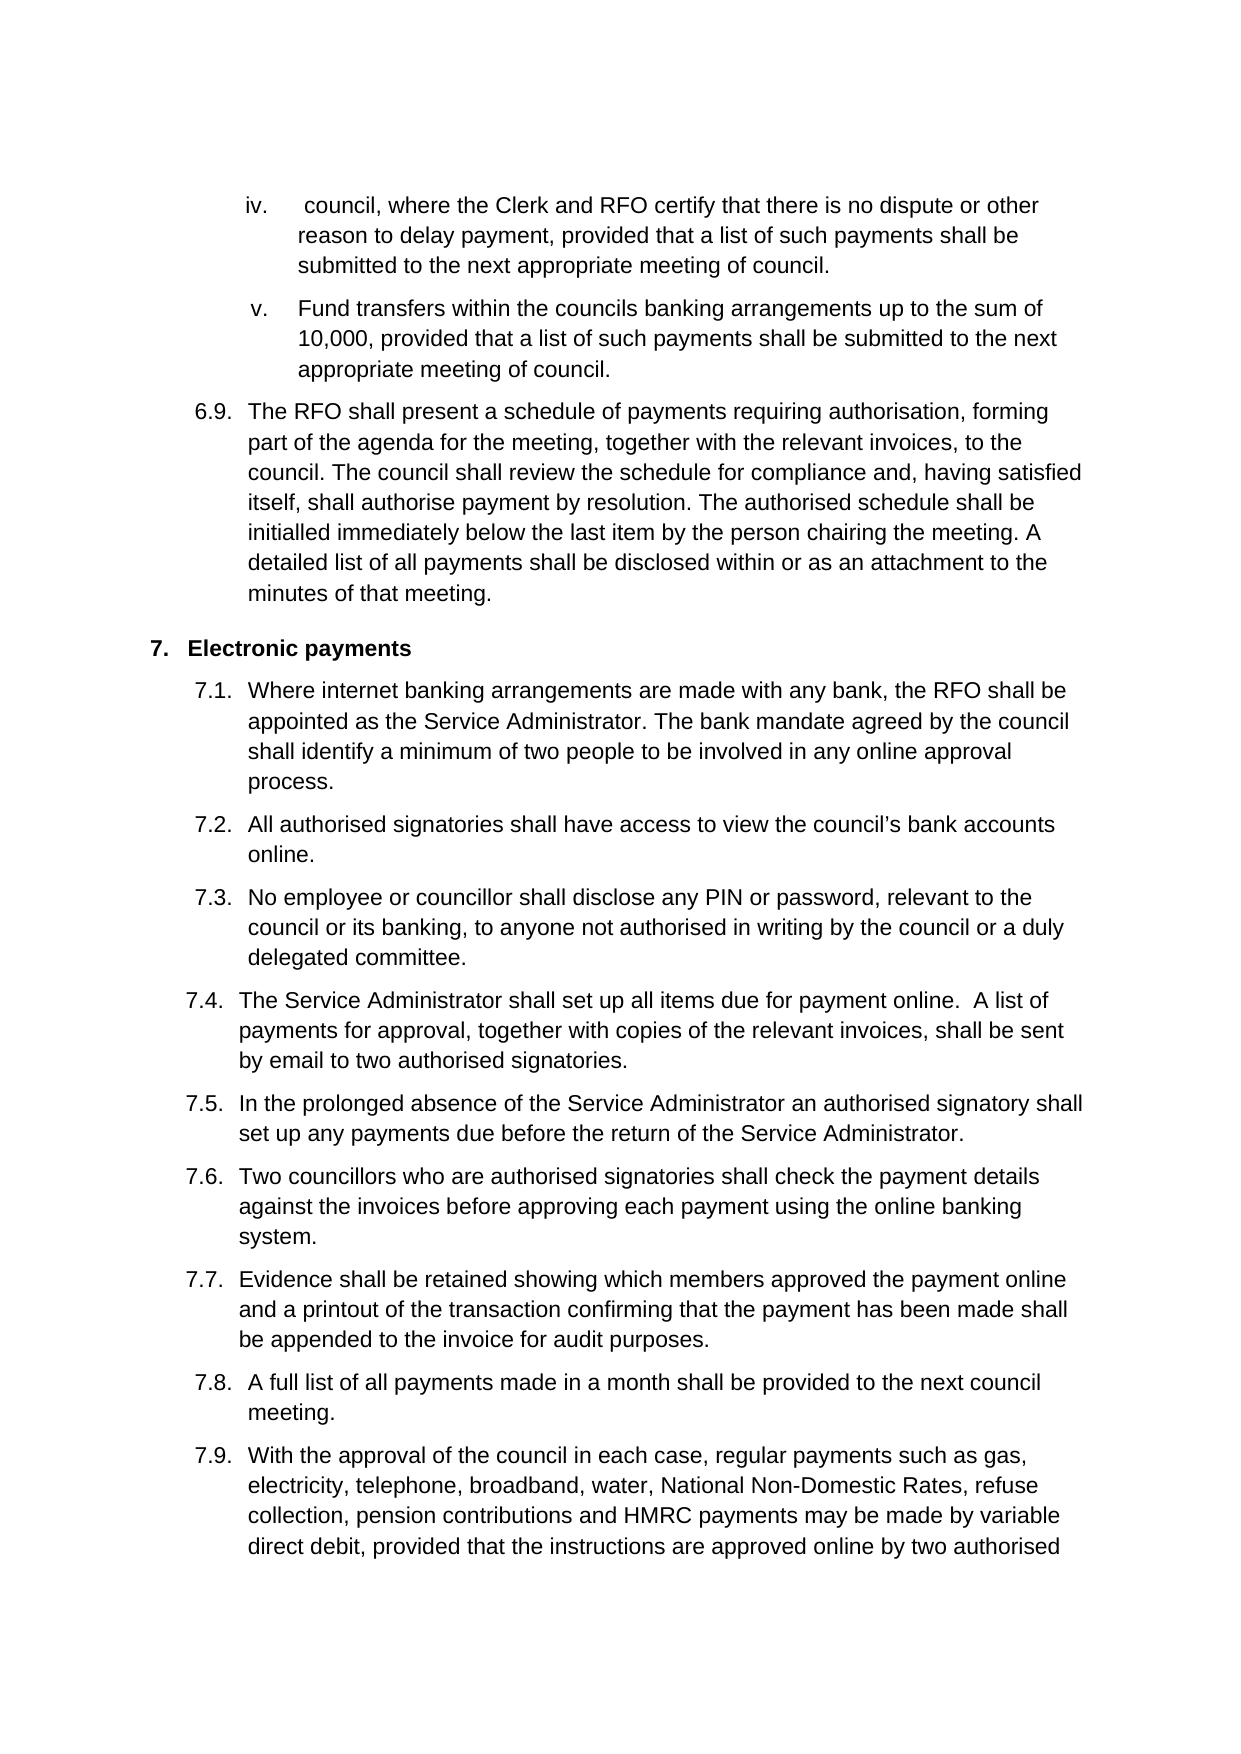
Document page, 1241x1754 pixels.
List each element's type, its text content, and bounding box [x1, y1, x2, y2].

list No employee or councillor shall disclose any PIN or password, relevant to the council or its banking, to anyone not authorised in writing by the council or a duly delegated committee. [194, 884, 1090, 970]
subtitle Electronic payments [150, 635, 1090, 661]
list In the prolonged absence of the Service Administrator an authorised signatory shall set up any payments due before the return of the Service Administrator. [185, 1090, 1090, 1146]
list Two councillors who are authorised signatories shall check the payment details against the invoices before approving each payment using the online banking system. [185, 1163, 1090, 1249]
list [194, 1442, 1090, 1559]
list council, where the Clerk and RFO certify that there is no dispute or other reason to delay payment, provided that a list of such payments shall be submitted to the next appropriate meeting of council. [268, 192, 1090, 279]
list Evidence shall be retained showing which members approved the payment online and a printout of the transaction confirming that the payment has been made shall be appended to the invoice for audit purposes. [185, 1266, 1090, 1353]
list Fund transfers within the councils banking arrangements up to the sum of 10,000, provided that a list of such payments shall be submitted to the next appropriate meeting of council. [268, 295, 1090, 382]
list A full list of all payments made in a month shall be provided to the next council meeting. [194, 1369, 1090, 1426]
list All authorised signatories shall have access to view the council’s bank accounts online. [194, 811, 1090, 867]
list The RFO shall present a schedule of payments requiring authorisation, forming part of the agenda for the meeting, together with the relevant invoices, to the council. The council shall review the schedule for compliance and, having satisfied itself, shall authorise payment by resolution. The authorised schedule shall be initialled immediately below the last item by the person chairing the meeting. A detailed list of all payments shall be disclosed within or as an attachment to the minutes of that meeting. [194, 398, 1090, 606]
list Where internet banking arrangements are made with any bank, the RFO shall be appointed as the Service Administrator. The bank mandate agreed by the council shall identify a minimum of two people to be involved in any online approval process. [194, 677, 1090, 794]
list The Service Administrator shall set up all items due for payment online. A list of payments for approval, together with copies of the relevant invoices, shall be sent by email to two authorised signatories. [185, 987, 1090, 1073]
